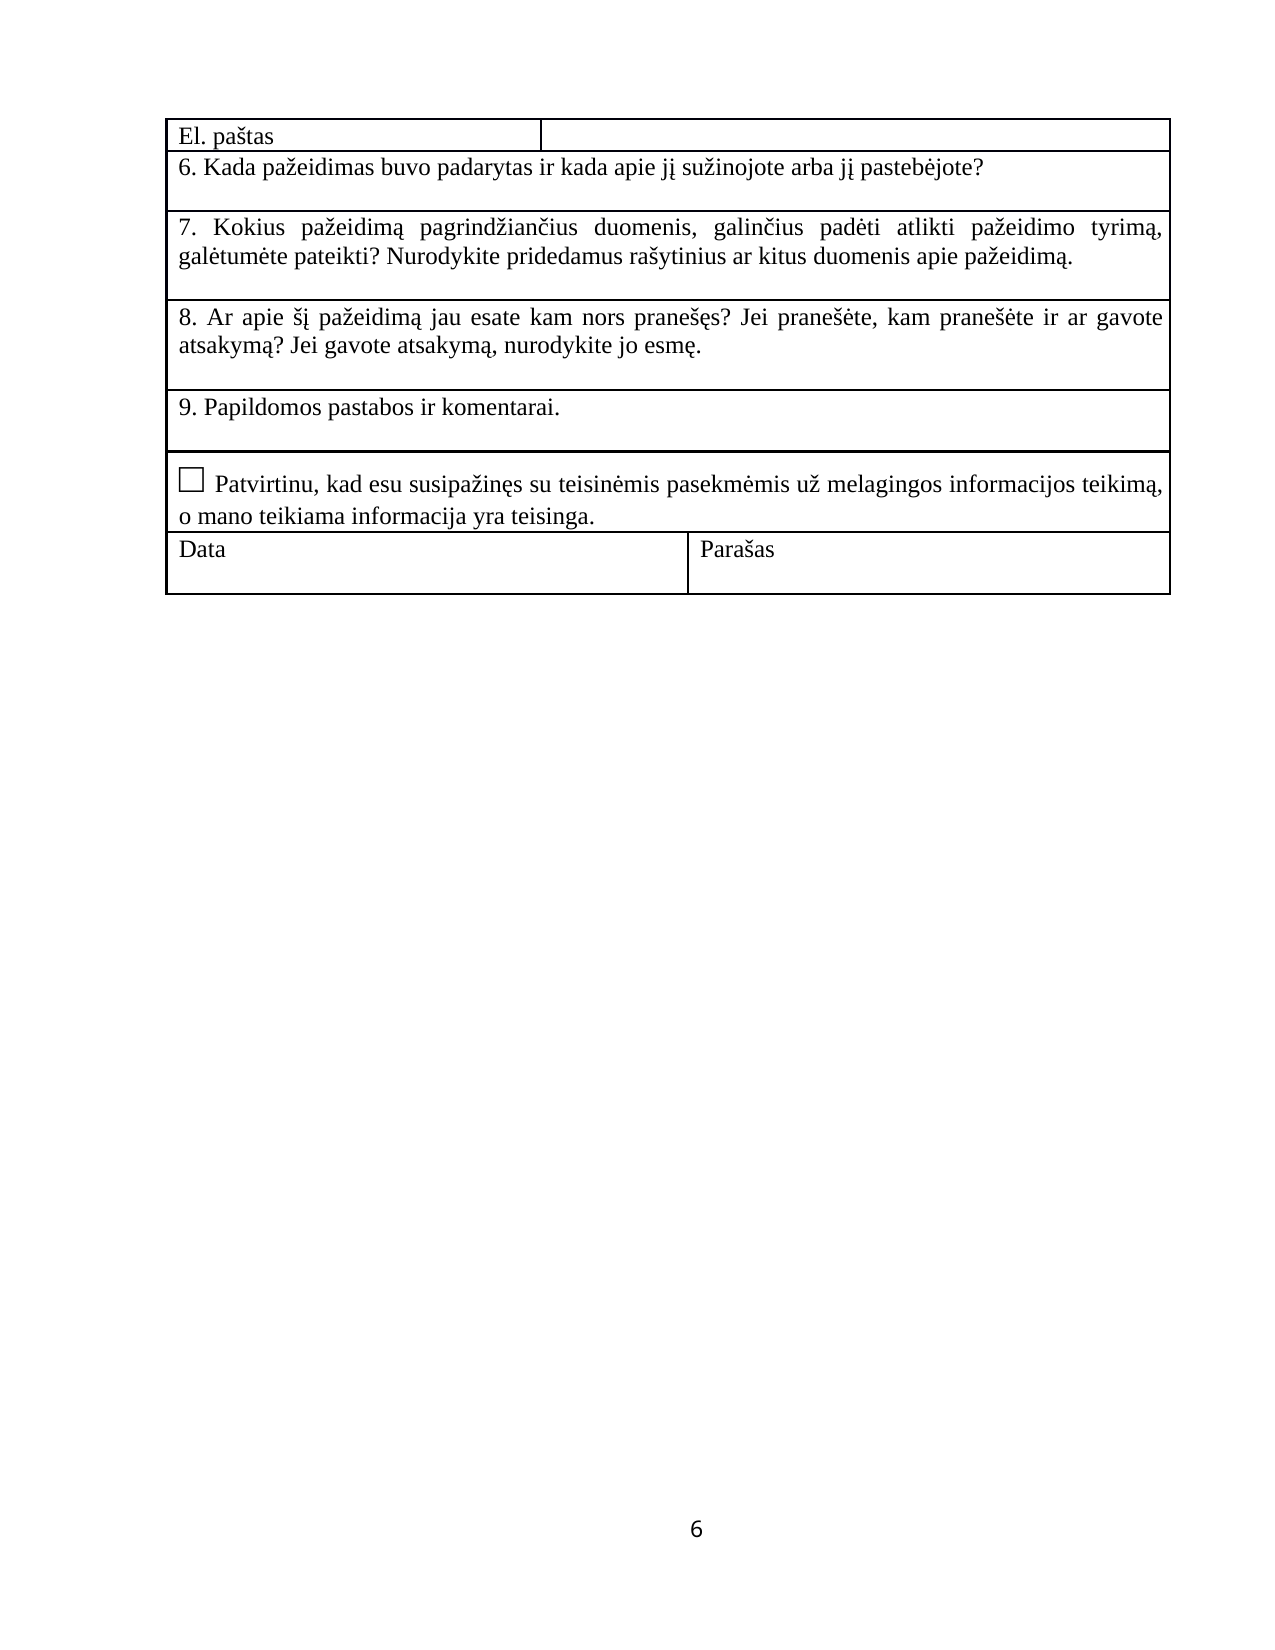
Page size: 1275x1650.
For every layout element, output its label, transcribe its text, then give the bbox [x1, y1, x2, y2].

table_cell 6. Kada pažeidimas buvo padarytas ir kada apie jį sužinojote arba jį pastebėjote? [168, 152, 1169, 210]
table_cell Parašas [689, 533, 1169, 592]
table_cell Data [168, 533, 687, 592]
table_cell El. paštas [168, 120, 540, 149]
table_cell 7. Kokius pažeidimą pagrindžiančius duomenis, galinčius padėti atlikti pažeidimo tyrimą, galėtumėte pateikti? Nurodykite pridedamus rašytinius ar kitus duomenis apie pažeidimą. [168, 212, 1169, 299]
table_cell [542, 120, 1169, 149]
table_cell 8. Ar apie šį pažeidimą jau esate kam nors pranešęs? Jei pranešėte, kam pranešėte ir ar gavote atsakymą? Jei gavote atsakymą, nurodykite jo esmę. [168, 301, 1169, 389]
table_cell 9. Papildomos pastabos ir komentarai. [168, 391, 1169, 450]
table_cell □ Patvirtinu, kad esu susipažinęs su teisinėmis pasekmėmis už melagingos informacijos teikimą, o mano teikiama informacija yra teisinga. [168, 453, 1169, 531]
